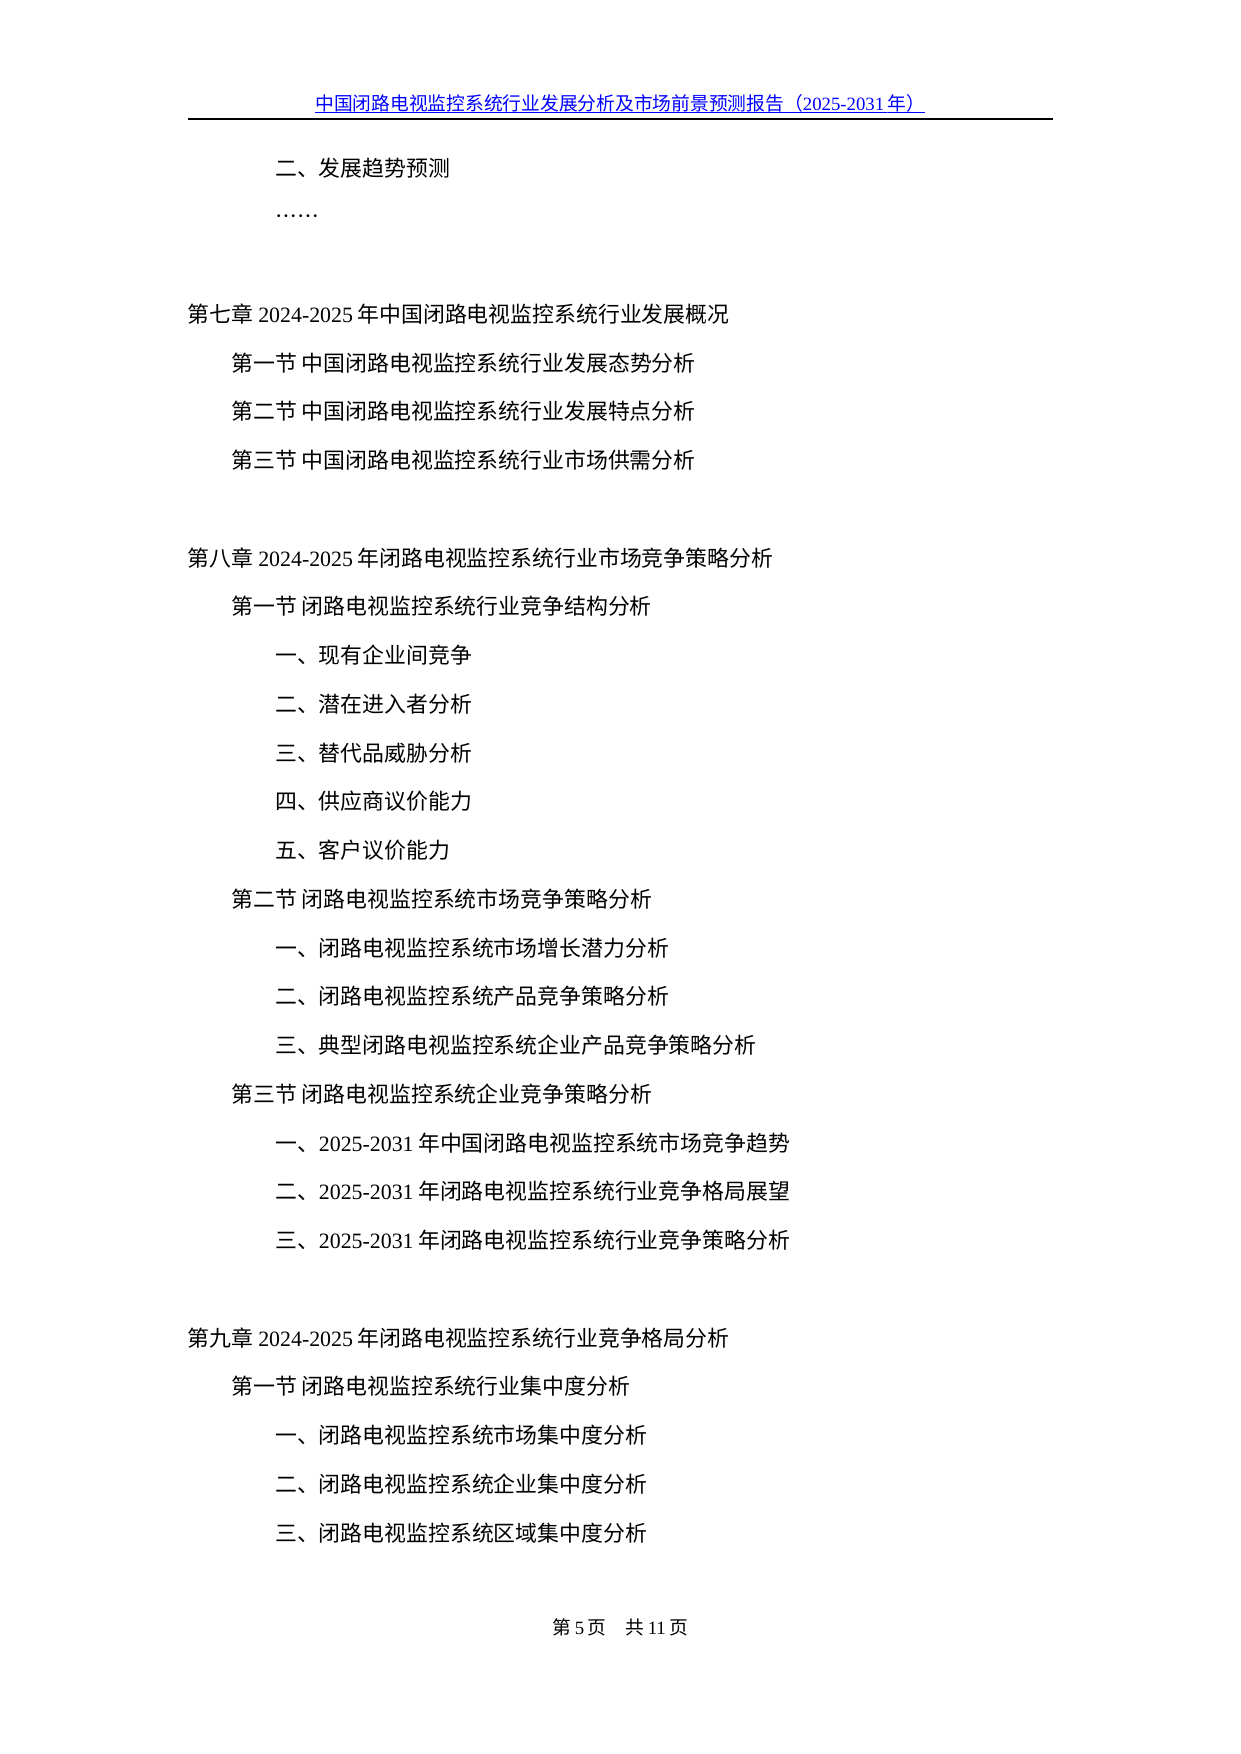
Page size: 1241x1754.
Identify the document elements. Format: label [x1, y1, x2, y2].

text [187, 150, 1053, 1548]
